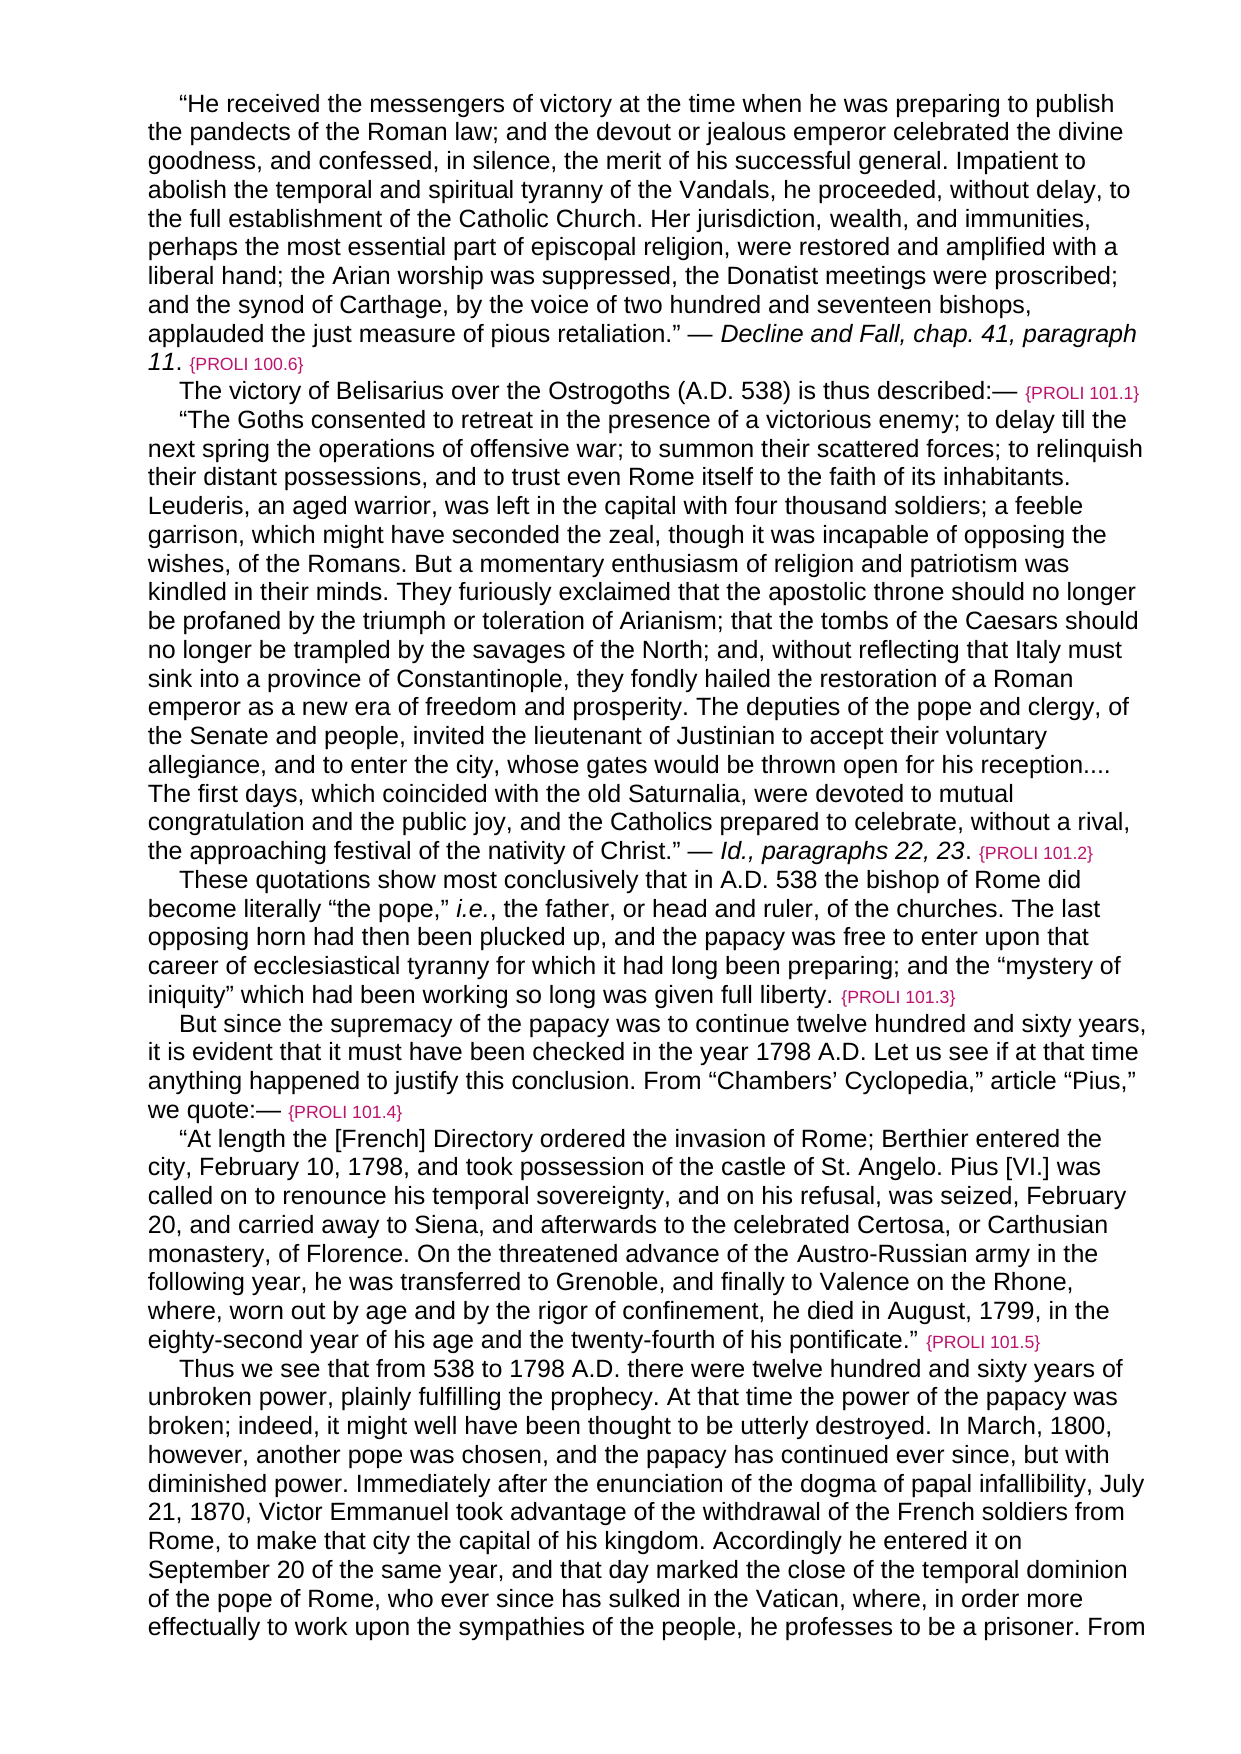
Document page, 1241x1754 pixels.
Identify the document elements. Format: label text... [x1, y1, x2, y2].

text These quotations show most conclusively that in A.D. 538 the bishop of Rome did become literally “the pope,” i.e., the father, or head and ruler, of the churches. The last opposing horn had then been plucked up, and the papacy was free to enter upon that career of ecclesiastical tyranny for which it had long been preparing; and the “mystery of iniquity” which had been working so long was given full liberty. {PROLI 101.3} [148, 865, 1152, 1008]
text But since the supremacy of the papacy was to continue twelve hundred and sixty years, it is evident that it must have been checked in the year 1798 A.D. Let us see if at that time anything happened to justify this conclusion. From “Chambers’ Cyclopedia,” article “Pius,” we quote:— {PROLI 101.4} [148, 1008, 1152, 1123]
text The victory of Belisarius over the Ostrogoths (A.D. 538) is thus described:— {PROLI 101.1} [148, 376, 1152, 405]
text “He received the messengers of victory at the time when he was preparing to publish the pandects of the Roman law; and the devout or jealous emperor celebrated the divine goodness, and confessed, in silence, the merit of his successful general. Impatient to abolish the temporal and spiritual tyranny of the Vandals, he proceeded, without delay, to the full establishment of the Catholic Church. Her jurisdiction, wealth, and immunities, perhaps the most essential part of episcopal religion, were restored and amplified with a liberal hand; the Arian worship was suppressed, the Donatist meetings were proscribed; and the synod of Carthage, by the voice of two hundred and seventeen bishops, applauded the just measure of pious retaliation.” — Decline and Fall, chap. 41, paragraph 11. {PROLI 100.6} [148, 88, 1152, 376]
text “At length the [French] Directory ordered the invasion of Rome; Berthier entered the city, February 10, 1798, and took possession of the castle of St. Angelo. Pius [VI.] was called on to renounce his temporal sovereignty, and on his refusal, was seized, February 20, and carried away to Siena, and afterwards to the celebrated Certosa, or Carthusian monastery, of Florence. On the threatened advance of the Austro-Russian army in the following year, he was transferred to Grenoble, and finally to Valence on the Rhone, where, worn out by age and by the rigor of confinement, he died in August, 1799, in the eighty-second year of his age and the twenty-fourth of his pontificate.” {PROLI 101.5} [148, 1123, 1152, 1353]
text “The Goths consented to retreat in the presence of a victorious enemy; to delay till the next spring the operations of offensive war; to summon their scattered forces; to relinquish their distant possessions, and to trust even Rome itself to the faith of its inhabitants. Leuderis, an aged warrior, was left in the capital with four thousand soldiers; a feeble garrison, which might have seconded the zeal, though it was incapable of opposing the wishes, of the Romans. But a momentary enthusiasm of religion and patriotism was kindled in their minds. They furiously exclaimed that the apostolic throne should no longer be profaned by the triumph or toleration of Arianism; that the tombs of the Caesars should no longer be trampled by the savages of the North; and, without reflecting that Italy must sink into a province of Constantinople, they fondly hailed the restoration of a Roman emperor as a new era of freedom and prosperity. The deputies of the pope and clergy, of the Senate and people, invited the lieutenant of Justinian to accept their voluntary allegiance, and to enter the city, whose gates would be thrown open for his reception.... The first days, which coincided with the old Saturnalia, were devoted to mutual congratulation and the public joy, and the Catholics prepared to celebrate, without a rival, the approaching festival of the nativity of Christ.” — Id., paragraphs 22, 23. {PROLI 101.2} [148, 405, 1152, 865]
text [148, 1353, 1152, 1641]
